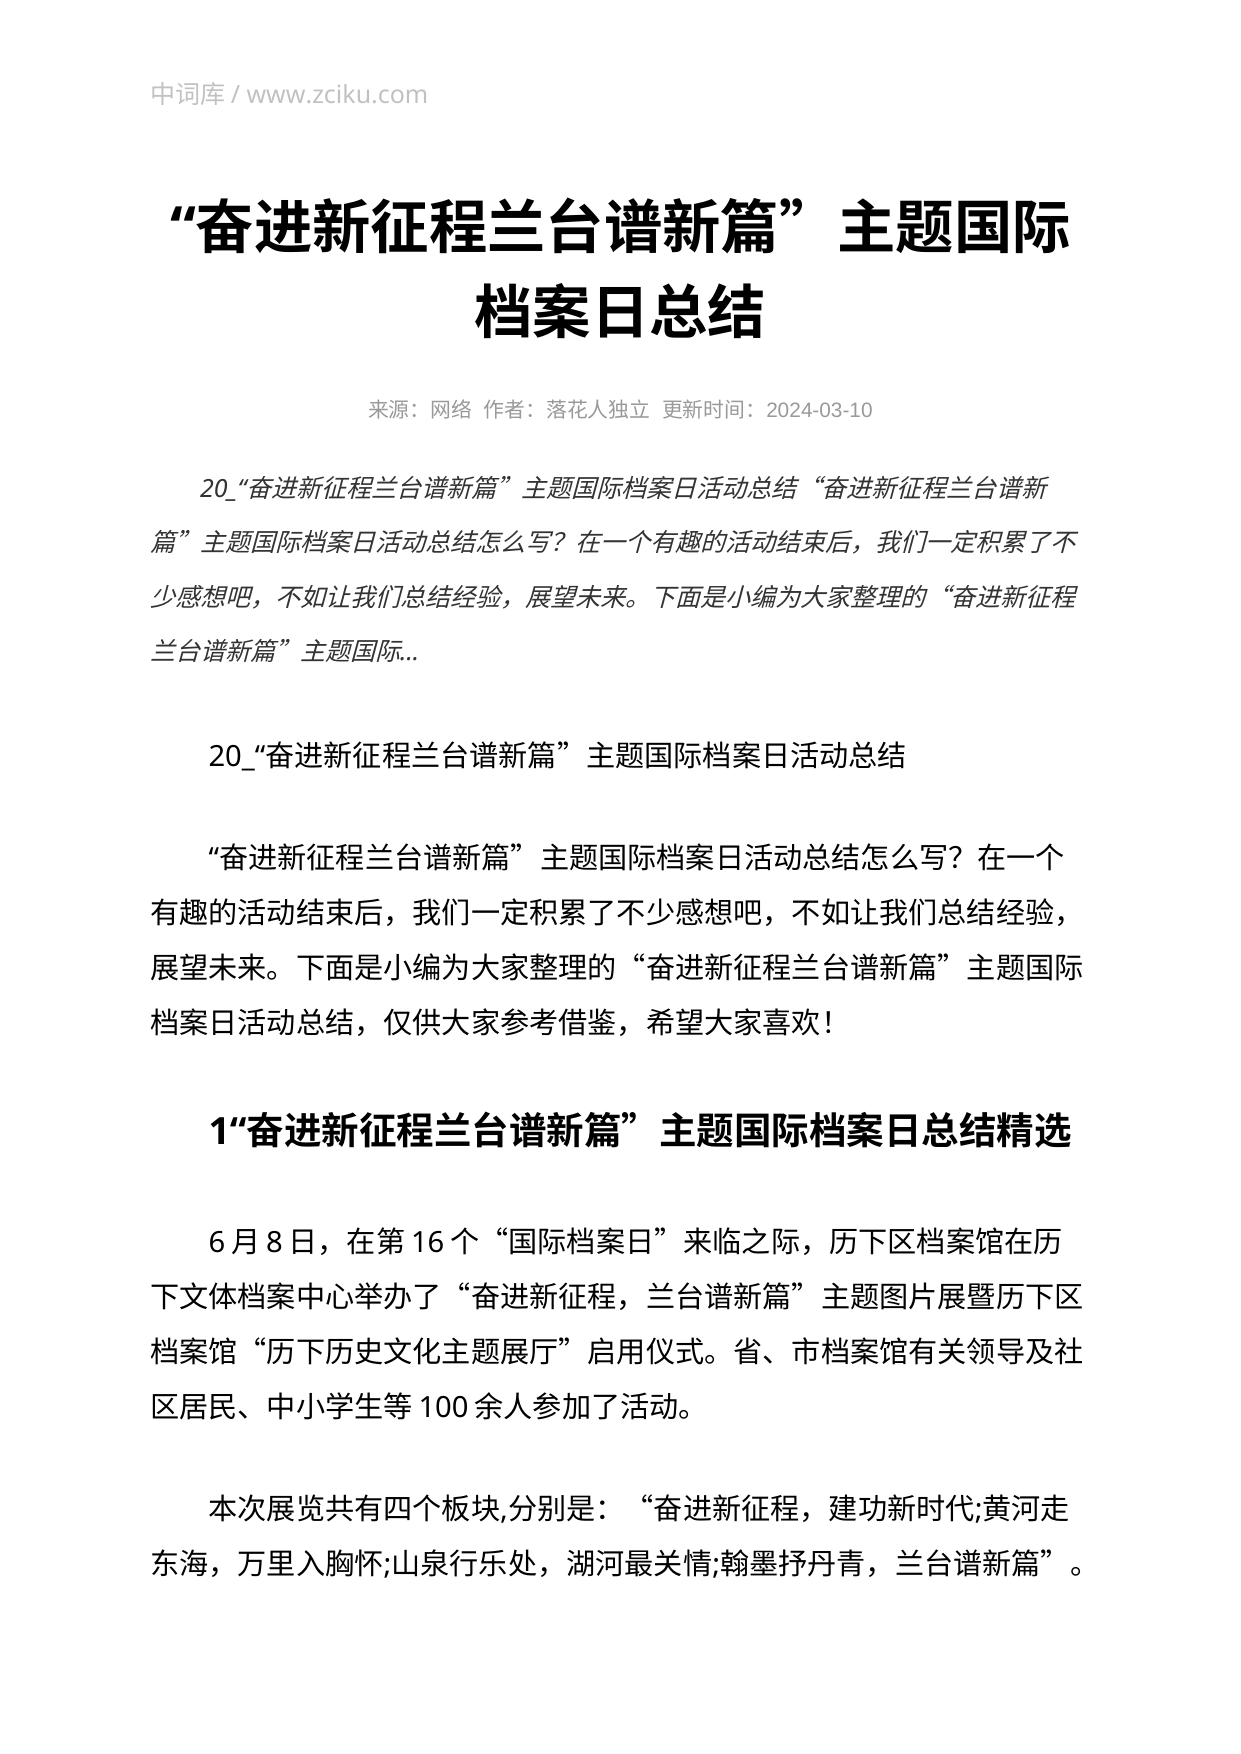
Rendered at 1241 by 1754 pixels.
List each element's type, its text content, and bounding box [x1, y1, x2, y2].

subtitle “奋进新征程兰台谱新篇”主题国际档案日总结 [150, 181, 1090, 351]
text 1“奋进新征程兰台谱新篇”主题国际档案日总结精选 [150, 1101, 1090, 1156]
text “奋进新征程兰台谱新篇”主题国际档案日活动总结怎么写？在一个有趣的活动结束后，我们一定积累了不少感想吧，不如让我们总结经验，展望未来。下面是小编为大家整理的“奋进新征程兰台谱新篇”主题国际档案日活动总结，仅供大家参考借鉴，希望大家喜欢！ [150, 834, 1090, 1042]
text 6月8日，在第16个“国际档案日”来临之际，历下区档案馆在历下文体档案中心举办了“奋进新征程，兰台谱新篇”主题图片展暨历下区档案馆“历下历史文化主题展厅”启用仪式。省、市档案馆有关领导及社区居民、中小学生等100余人参加了活动。 [150, 1219, 1090, 1426]
text 20_“奋进新征程兰台谱新篇”主题国际档案日活动总结 [150, 733, 1090, 775]
text 来源：网络 作者：落花人独立 更新时间：2024-03-10 [150, 397, 1090, 421]
text 20_“奋进新征程兰台谱新篇”主题国际档案日活动总结“奋进新征程兰台谱新篇”主题国际档案日活动总结怎么写？在一个有趣的活动结束后，我们一定积累了不少感想吧，不如让我们总结经验，展望未来。下面是小编为大家整理的“奋进新征程兰台谱新篇”主题国际... [150, 468, 1090, 668]
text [150, 1486, 1090, 1583]
